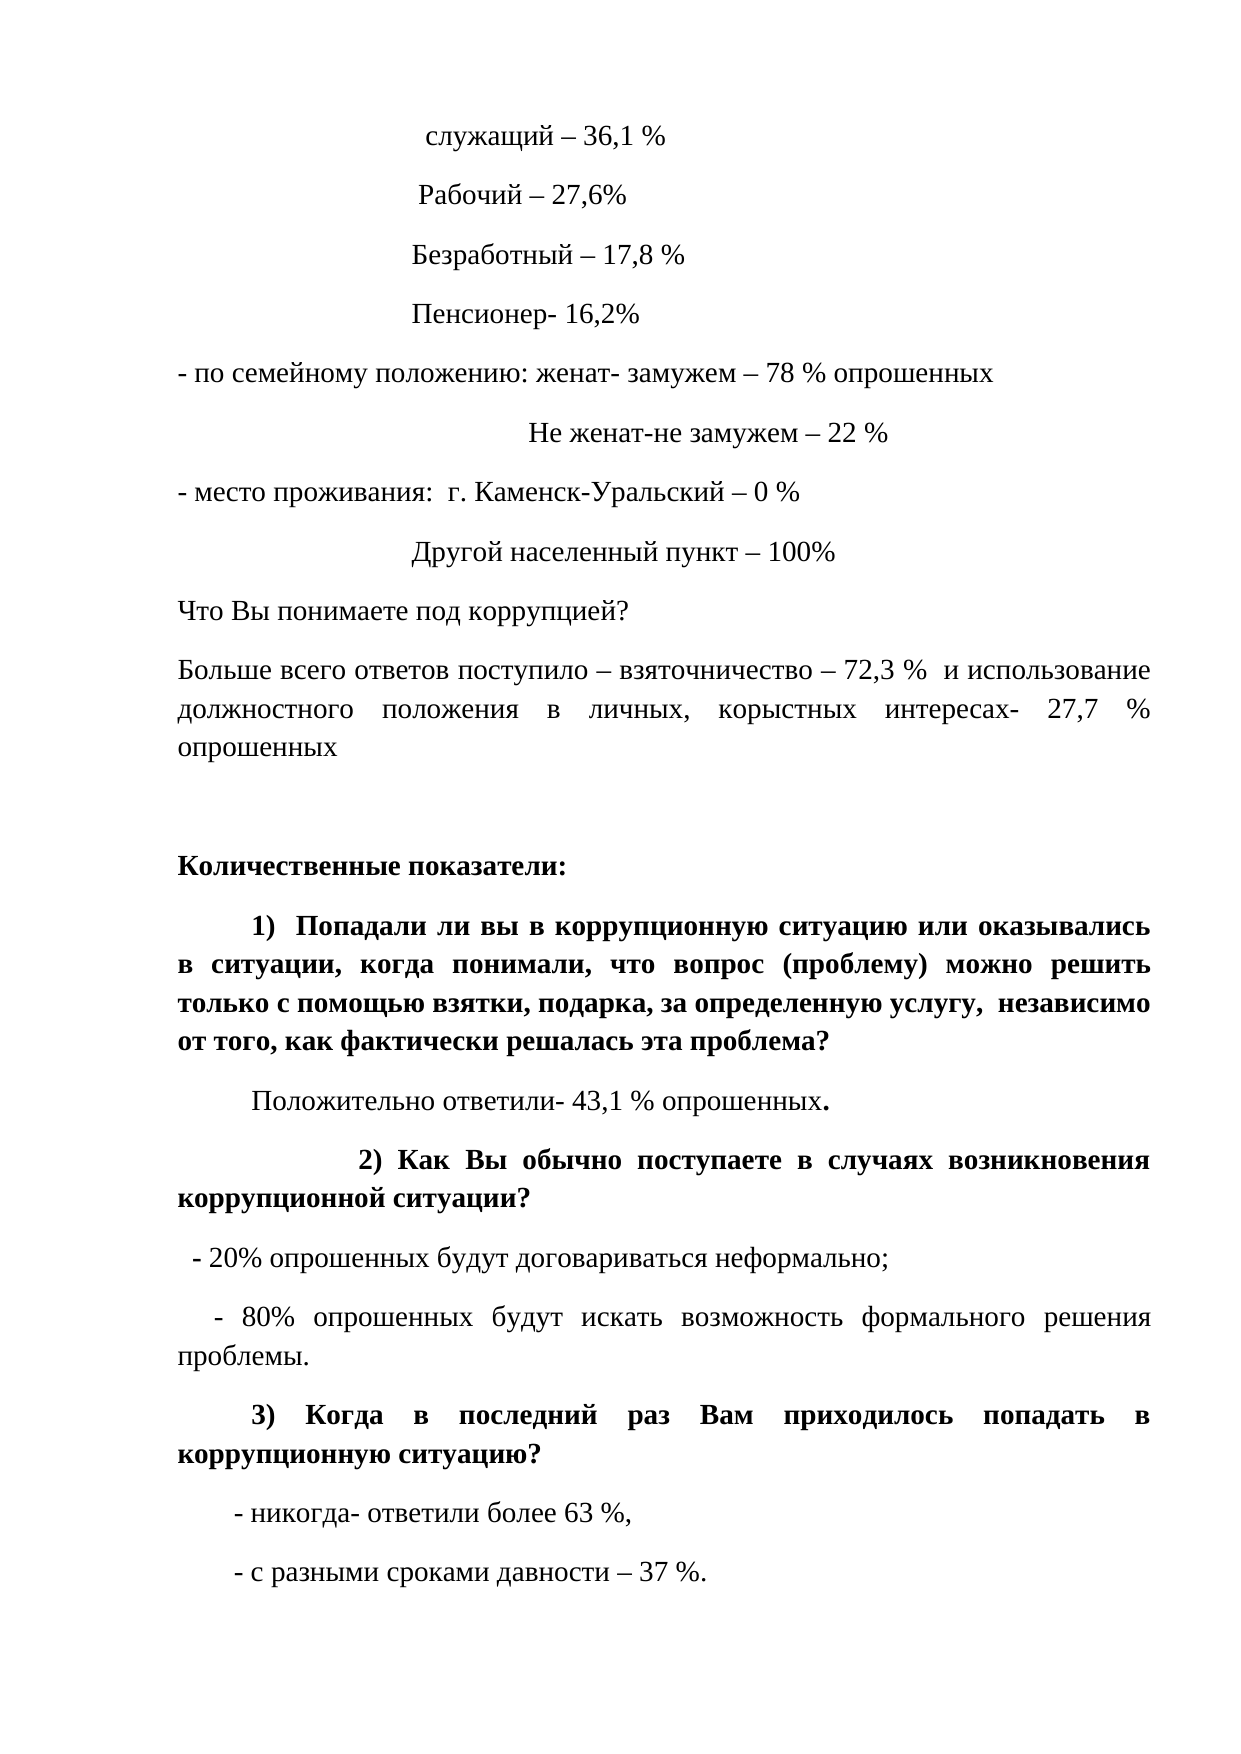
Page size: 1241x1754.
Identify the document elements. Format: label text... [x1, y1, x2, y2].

text - 80% опрошенных будут искать возможность формального решения проблемы. [177, 1299, 1152, 1371]
text 1) Попадали ли вы в коррупционную ситуацию или оказывались в ситуации, когда понимали, что вопрос (проблему) можно решить только с помощью взятки, подарка, за определенную услугу, независимо от того, как фактически решалась эта проблема? [177, 908, 1152, 1057]
text - по семейному положению: женат- замужем – 78 % опрошенных [177, 356, 1152, 389]
text Больше всего ответов поступило – взяточничество – 72,3 % и использование должностного положения в личных, корыстных интересах- 27,7 % опрошенных [177, 652, 1152, 763]
text Безработный – 17,8 % [177, 237, 1152, 270]
text - место проживания: г. Каменск-Уральский – 0 % [177, 474, 1152, 508]
text - с разными сроками давности – 37 %. [177, 1554, 1152, 1588]
text 3) Когда в последний раз Вам приходилось попадать в коррупционную ситуацию? [177, 1397, 1152, 1469]
text Количественные показатели: [177, 848, 1152, 882]
text Другой населенный пункт – 100% [177, 534, 1152, 567]
text Пенсионер- 16,2% [177, 296, 1152, 330]
text - никогда- ответили более 63 %, [177, 1495, 1152, 1529]
text - 20% опрошенных будут договариваться неформально; [177, 1240, 1152, 1273]
text Положительно ответили- 43,1 % опрошенных. [177, 1083, 1152, 1116]
text 2) Как Вы обычно поступаете в случаях возникновения коррупционной ситуации? [177, 1142, 1152, 1214]
text Не женат-не замужем – 22 % [177, 415, 1152, 448]
text Рабочий – 27,6% [177, 177, 1152, 211]
text служащий – 36,1 % [177, 118, 1152, 152]
text Что Вы понимаете под коррупцией? [177, 593, 1152, 627]
